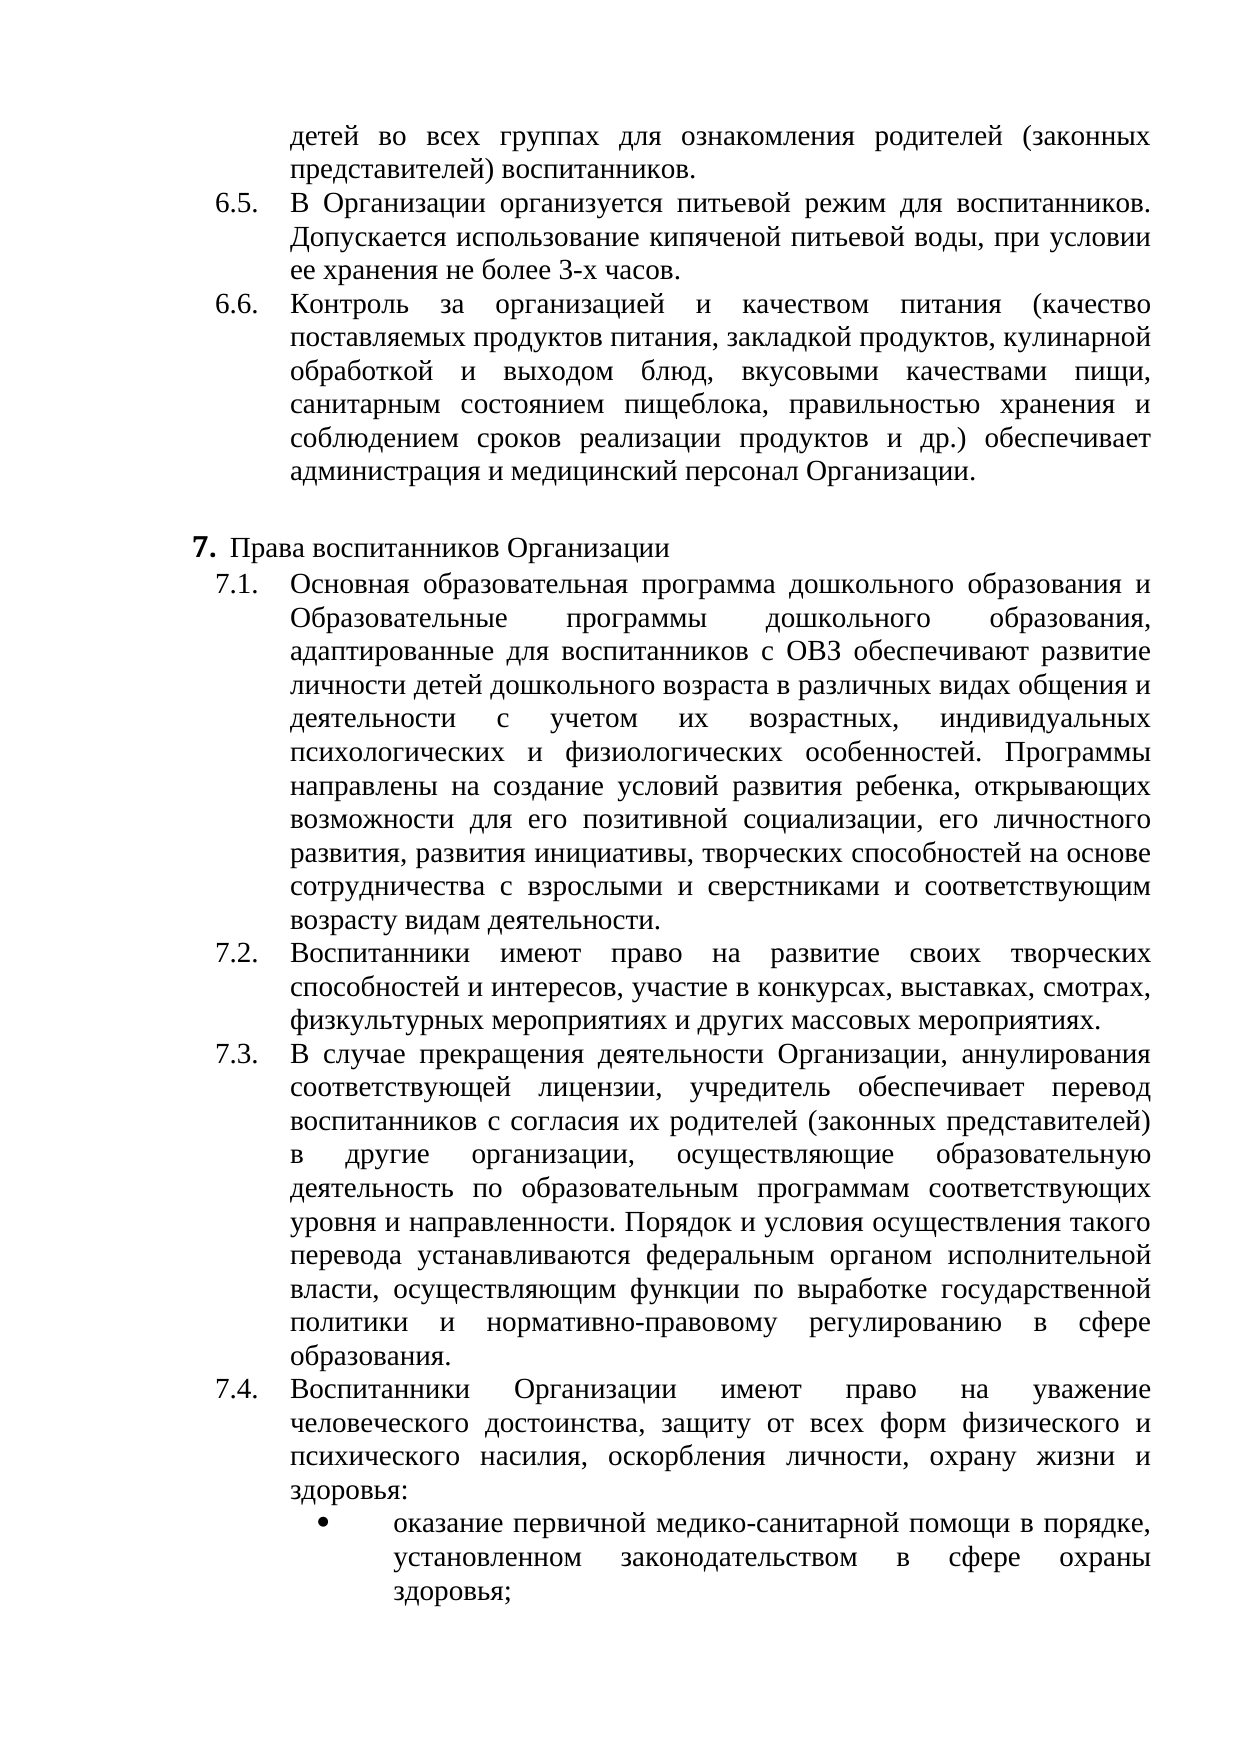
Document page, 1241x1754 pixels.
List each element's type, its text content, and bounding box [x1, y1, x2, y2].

list Контроль за организацией и качеством питания (качество поставляемых продуктов питания, закладкой продуктов, кулинарной обработкой и выходом блюд, вкусовыми качествами пищи, санитарным состоянием пищеблока, правильностью хранения и соблюдением сроков реализации продуктов и др.) обеспечивает администрация и медицинский персонал Организации. [215, 286, 1152, 487]
list В случае прекращения деятельности Организации, аннулирования соответствующей лицензии, учредитель обеспечивает перевод воспитанников с согласия их родителей (законных представителей) в другие организации, осуществляющие образовательную деятельность по образовательным программам соответствующих уровня и направленности. Порядок и условия осуществления такого перевода устанавливаются федеральным органом исполнительной власти, осуществляющим функции по выработке государственной политики и нормативно-правовому регулированию в сфере образования. [215, 1036, 1152, 1371]
list Права воспитанников Организации [192, 527, 1152, 566]
list В Организации организуется питьевой режим для воспитанников. Допускается использование кипяченой питьевой воды, при условии ее хранения не более 3-х часов. [215, 185, 1152, 286]
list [215, 118, 1152, 185]
list Основная образовательная программа дошкольного образования и Образовательные программы дошкольного образования, адаптированные для воспитанников с ОВЗ обеспечивают развитие личности детей дошкольного возраста в различных видах общения и деятельности с учетом их возрастных, индивидуальных психологических и физиологических особенностей. Программы направлены на создание условий развития ребенка, открывающих возможности для его позитивной социализации, его личностного развития, развития инициативы, творческих способностей на основе сотрудничества с взрослыми и сверстниками и соответствующим возрасту видам деятельности. [215, 566, 1152, 935]
list оказание первичной медико-санитарной помощи в порядке, установленном законодательством в сфере охраны здоровья; [318, 1506, 1152, 1606]
list Воспитанники имеют право на развитие своих творческих способностей и интересов, участие в конкурсах, выставках, смотрах, физкультурных мероприятиях и других массовых мероприятиях. [215, 935, 1152, 1036]
list Воспитанники Организации имеют право на уважение человеческого достоинства, защиту от всех форм физического и психического насилия, оскорбления личности, охрану жизни и здоровья: [215, 1371, 1152, 1506]
